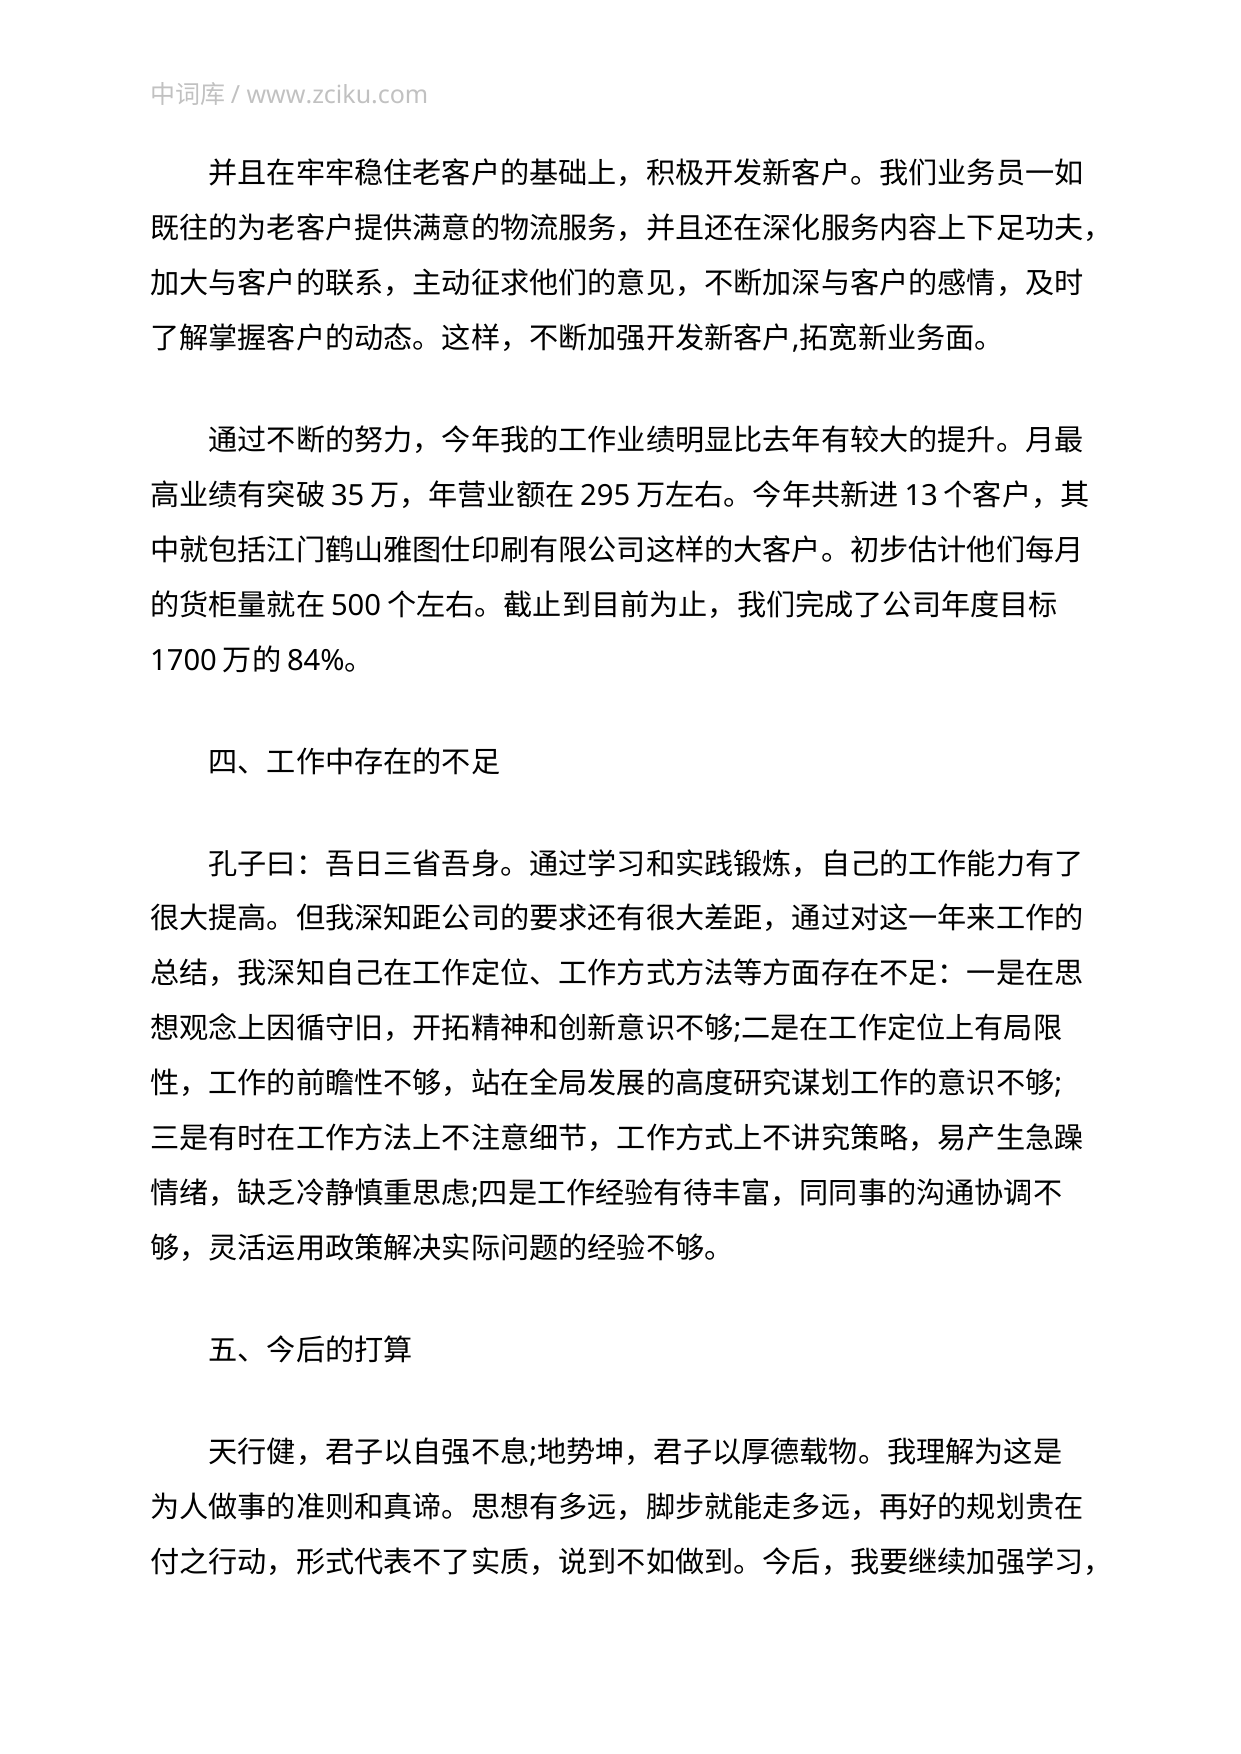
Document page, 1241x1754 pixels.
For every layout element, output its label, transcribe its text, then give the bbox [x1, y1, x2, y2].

text 通过不断的努力，今年我的工作业绩明显比去年有较大的提升。月最高业绩有突破35万，年营业额在295万左右。今年共新进13个客户，其中就包括江门鹤山雅图仕印刷有限公司这样的大客户。初步估计他们每月的货柜量就在500个左右。截止到目前为止，我们完成了公司年度目标1700万的84%。 [150, 417, 1090, 679]
text 四、工作中存在的不足 [150, 738, 1090, 781]
text 孔子曰：吾日三省吾身。通过学习和实践锻炼，自己的工作能力有了很大提高。但我深知距公司的要求还有很大差距，通过对这一年来工作的总结，我深知自己在工作定位、工作方式方法等方面存在不足：一是在思想观念上因循守旧，开拓精神和创新意识不够;二是在工作定位上有局限性，工作的前瞻性不够，站在全局发展的高度研究谋划工作的意识不够;三是有时在工作方法上不注意细节，工作方式上不讲究策略，易产生急躁情绪，缺乏冷静慎重思虑;四是工作经验有待丰富，同同事的沟通协调不够，灵活运用政策解决实际问题的经验不够。 [150, 840, 1090, 1267]
text 五、今后的打算 [150, 1327, 1090, 1369]
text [150, 1428, 1090, 1581]
text 并且在牢牢稳住老客户的基础上，积极开发新客户。我们业务员一如既往的为老客户提供满意的物流服务，并且还在深化服务内容上下足功夫，加大与客户的联系，主动征求他们的意见，不断加深与客户的感情，及时了解掌握客户的动态。这样，不断加强开发新客户,拓宽新业务面。 [150, 150, 1090, 357]
